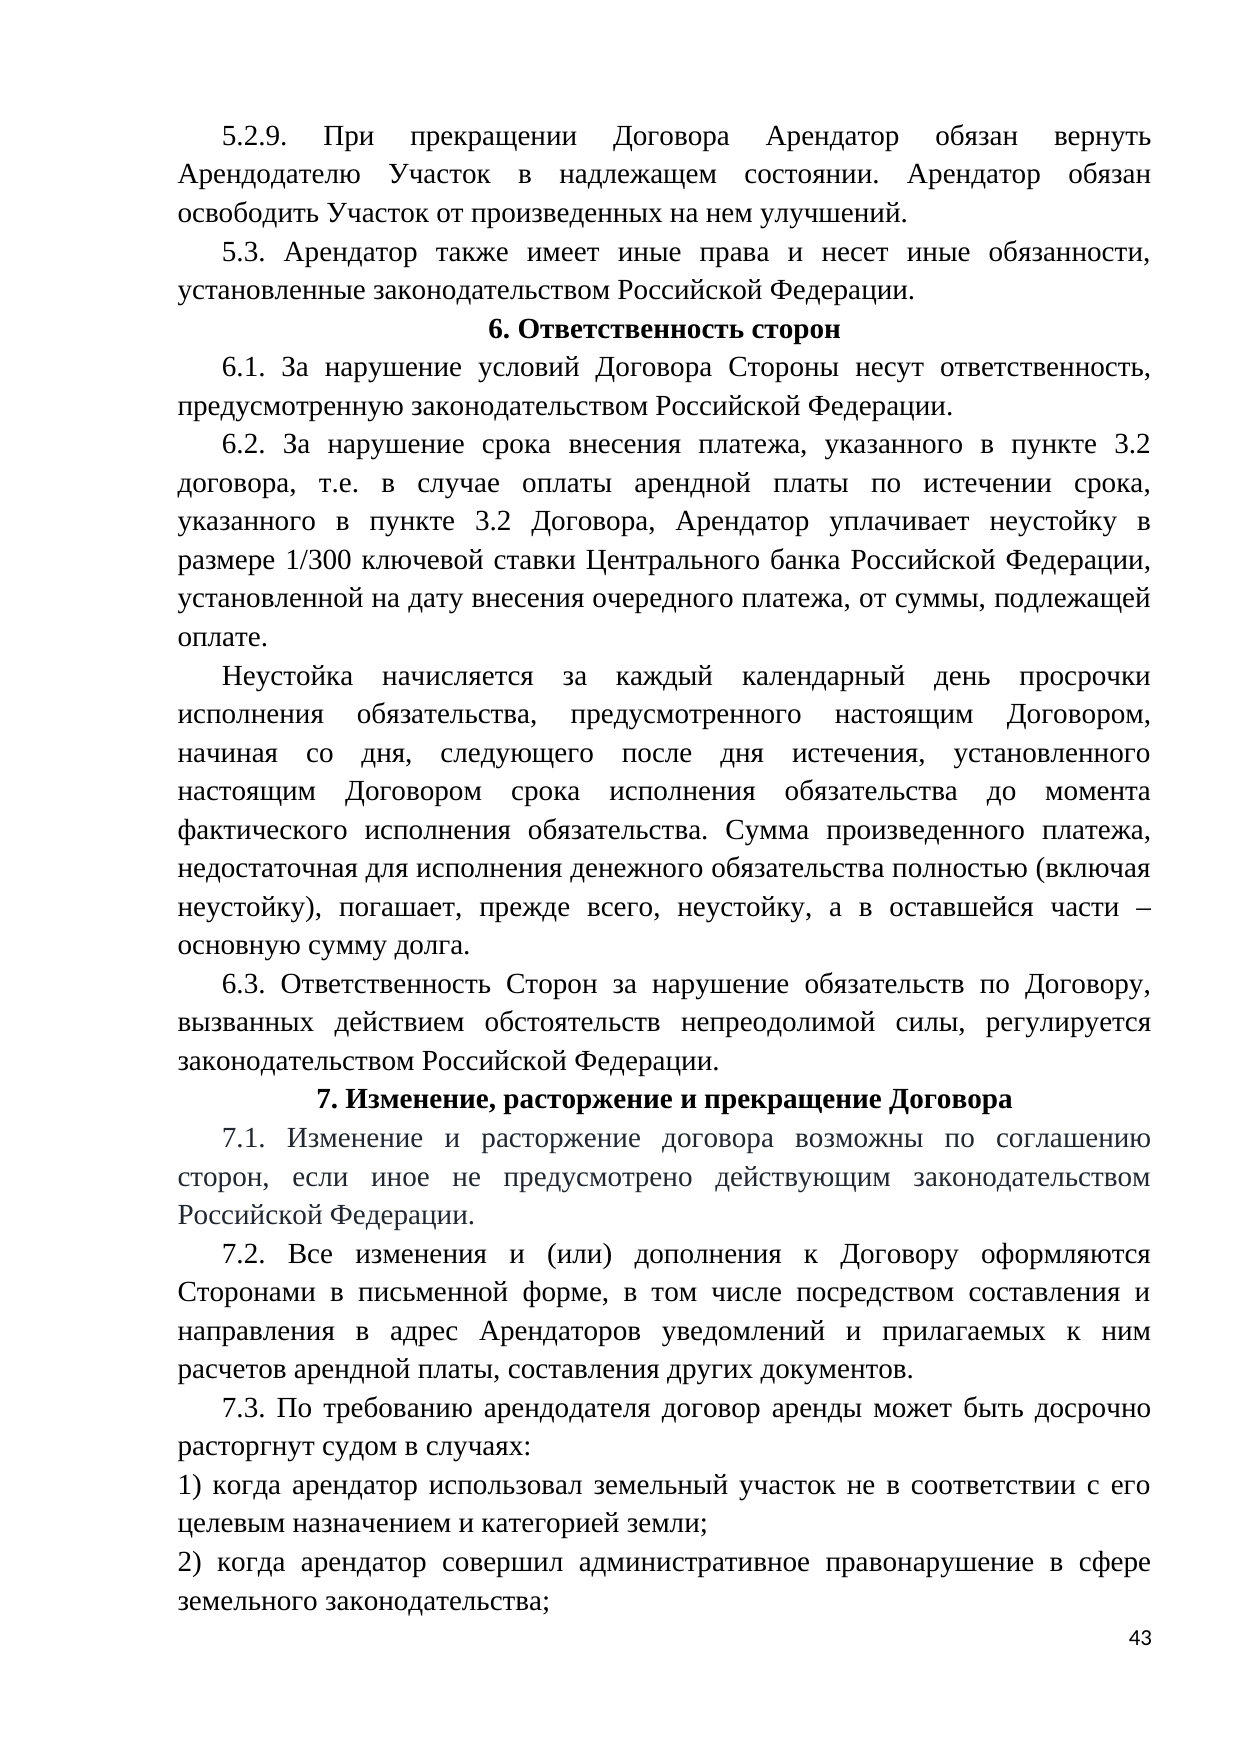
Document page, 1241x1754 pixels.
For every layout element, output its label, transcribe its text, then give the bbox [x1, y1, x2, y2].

text 6.2. За нарушение срока внесения платежа, указанного в пункте 3.2 договора, т.е. в случае оплаты арендной платы по истечении срока, указанного в пункте 3.2 Договора, Арендатор уплачивает неустойку в размере 1/300 ключевой ставки Центрального банка Российской Федерации, установленной на дату внесения очередного платежа, от суммы, подлежащей оплате. [177, 426, 1152, 653]
text 7. Изменение, расторжение и прекращение Договора [177, 1082, 1152, 1115]
text 5.3. Арендатор также имеет иные права и несет иные обязанности, установленные законодательством Российской Федерации. [177, 234, 1152, 306]
text 5.2.9. При прекращении Договора Арендатор обязан вернуть Арендодателю Участок в надлежащем состоянии. Арендатор обязан освободить Участок от произведенных на нем улучшений. [177, 118, 1152, 229]
text 1) когда арендатор использовал земельный участок не в соответствии с его целевым назначением и категорией земли; [177, 1467, 1152, 1539]
text Неустойка начисляется за каждый календарный день просрочки исполнения обязательства, предусмотренного настоящим Договором, начиная со дня, следующего после дня истечения, установленного настоящим Договором срока исполнения обязательства до момента фактического исполнения обязательства. Сумма произведенного платежа, недостаточная для исполнения денежного обязательства полностью (включая неустойку), погашает, прежде всего, неустойку, а в оставшейся части – основную сумму долга. [177, 658, 1152, 961]
text 7.1. Изменение и расторжение договора возможны по соглашению сторон, если иное не предусмотрено действующим законодательством Российской Федерации. [177, 1120, 1152, 1159]
text 6.1. За нарушение условий Договора Стороны несут ответственность, предусмотренную законодательством Российской Федерации. [177, 349, 1152, 421]
text 7.3. По требованию арендодателя договор аренды может быть досрочно расторгнут судом в случаях: [177, 1390, 1152, 1462]
text 7.2. Все изменения и (или) дополнения к Договору оформляются Сторонами в письменной форме, в том числе посредством составления и направления в адрес Арендаторов уведомлений и прилагаемых к ним расчетов арендной платы, составления других документов. [177, 1236, 1152, 1385]
text 2) когда арендатор совершил административное правонарушение в сфере земельного законодательства; [177, 1544, 1152, 1616]
text 6. Ответственность сторон [177, 311, 1152, 344]
text 7.1. Изменение и расторжение договора возможны по соглашению сторон, если иное не предусмотрено действующим законодательством Российской Федерации. [177, 1192, 1152, 1231]
text 6.3. Ответственность Сторон за нарушение обязательств по Договору, вызванных действием обстоятельств непреодолимой силы, регулируется законодательством Российской Федерации. [177, 966, 1152, 1077]
